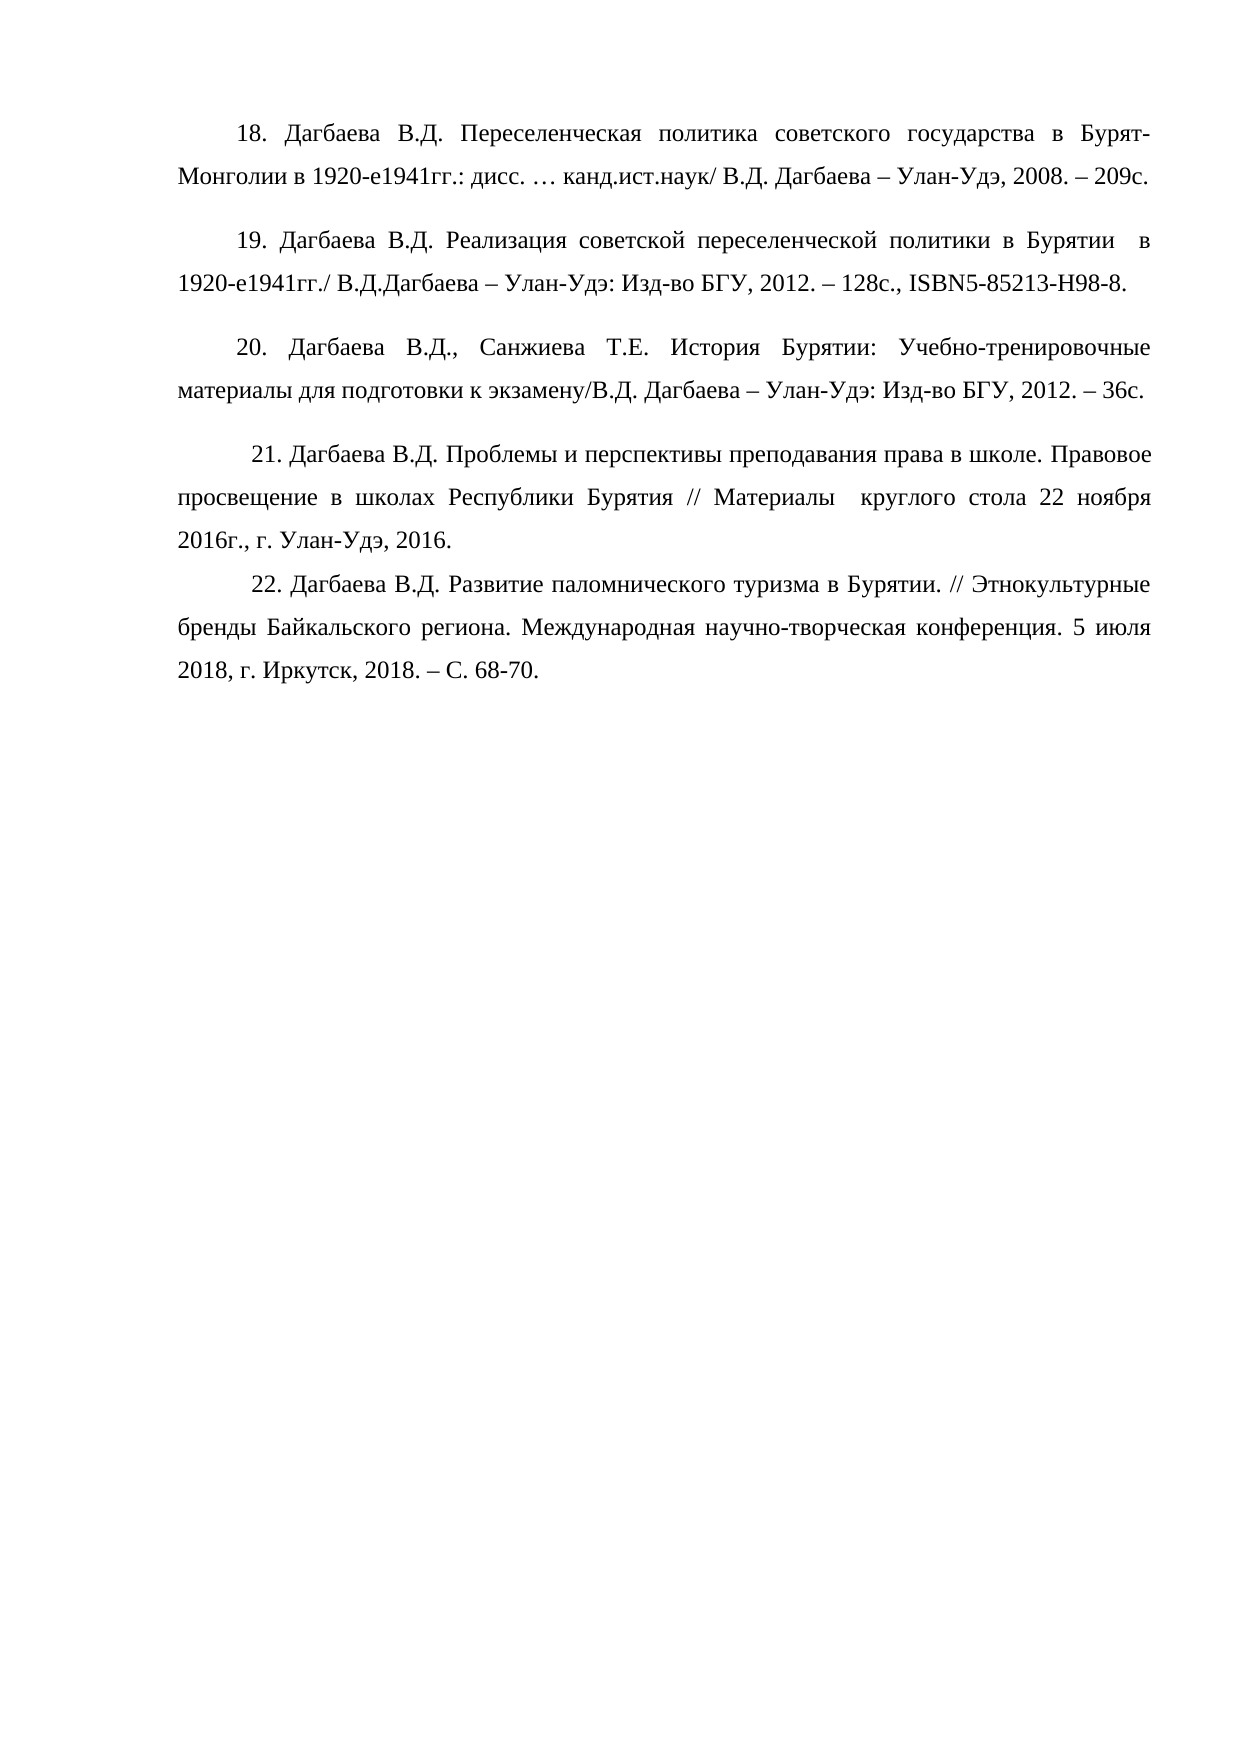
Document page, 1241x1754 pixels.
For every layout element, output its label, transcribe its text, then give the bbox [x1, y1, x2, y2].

text 21. Дагбаева В.Д. Проблемы и перспективы преподавания права в школе. Правовое просвещение в школах Республики Бурятия // Материалы круглого стола 22 ноября 2016г., г. Улан-Удэ, 2016. [177, 439, 1152, 554]
text 19. Дагбаева В.Д. Реализация советской переселенческой политики в Бурятии в 1920-е1941гг./ В.Д.Дагбаева – Улан-Удэ: Изд-во БГУ, 2012. – 128с., ISBN5-85213-Н98-8. [177, 225, 1152, 297]
text 20. Дагбаева В.Д., Санжиева Т.Е. История Бурятии: Учебно-тренировочные материалы для подготовки к экзамену/В.Д. Дагбаева – Улан-Удэ: Изд-во БГУ, 2012. – 36с. [177, 332, 1152, 404]
text 18. Дагбаева В.Д. Переселенческая политика советского государства в Бурят-Монголии в 1920-е1941гг.: дисс. … канд.ист.наук/ В.Д. Дагбаева – Улан-Удэ, 2008. – 209с. [177, 118, 1152, 190]
text 22. Дагбаева В.Д. Развитие паломнического туризма в Бурятии. // Этнокультурные бренды Байкальского региона. Международная научно-творческая конференция. 5 июля 2018, г. Иркутск, 2018. – С. 68-70. [177, 569, 1152, 684]
